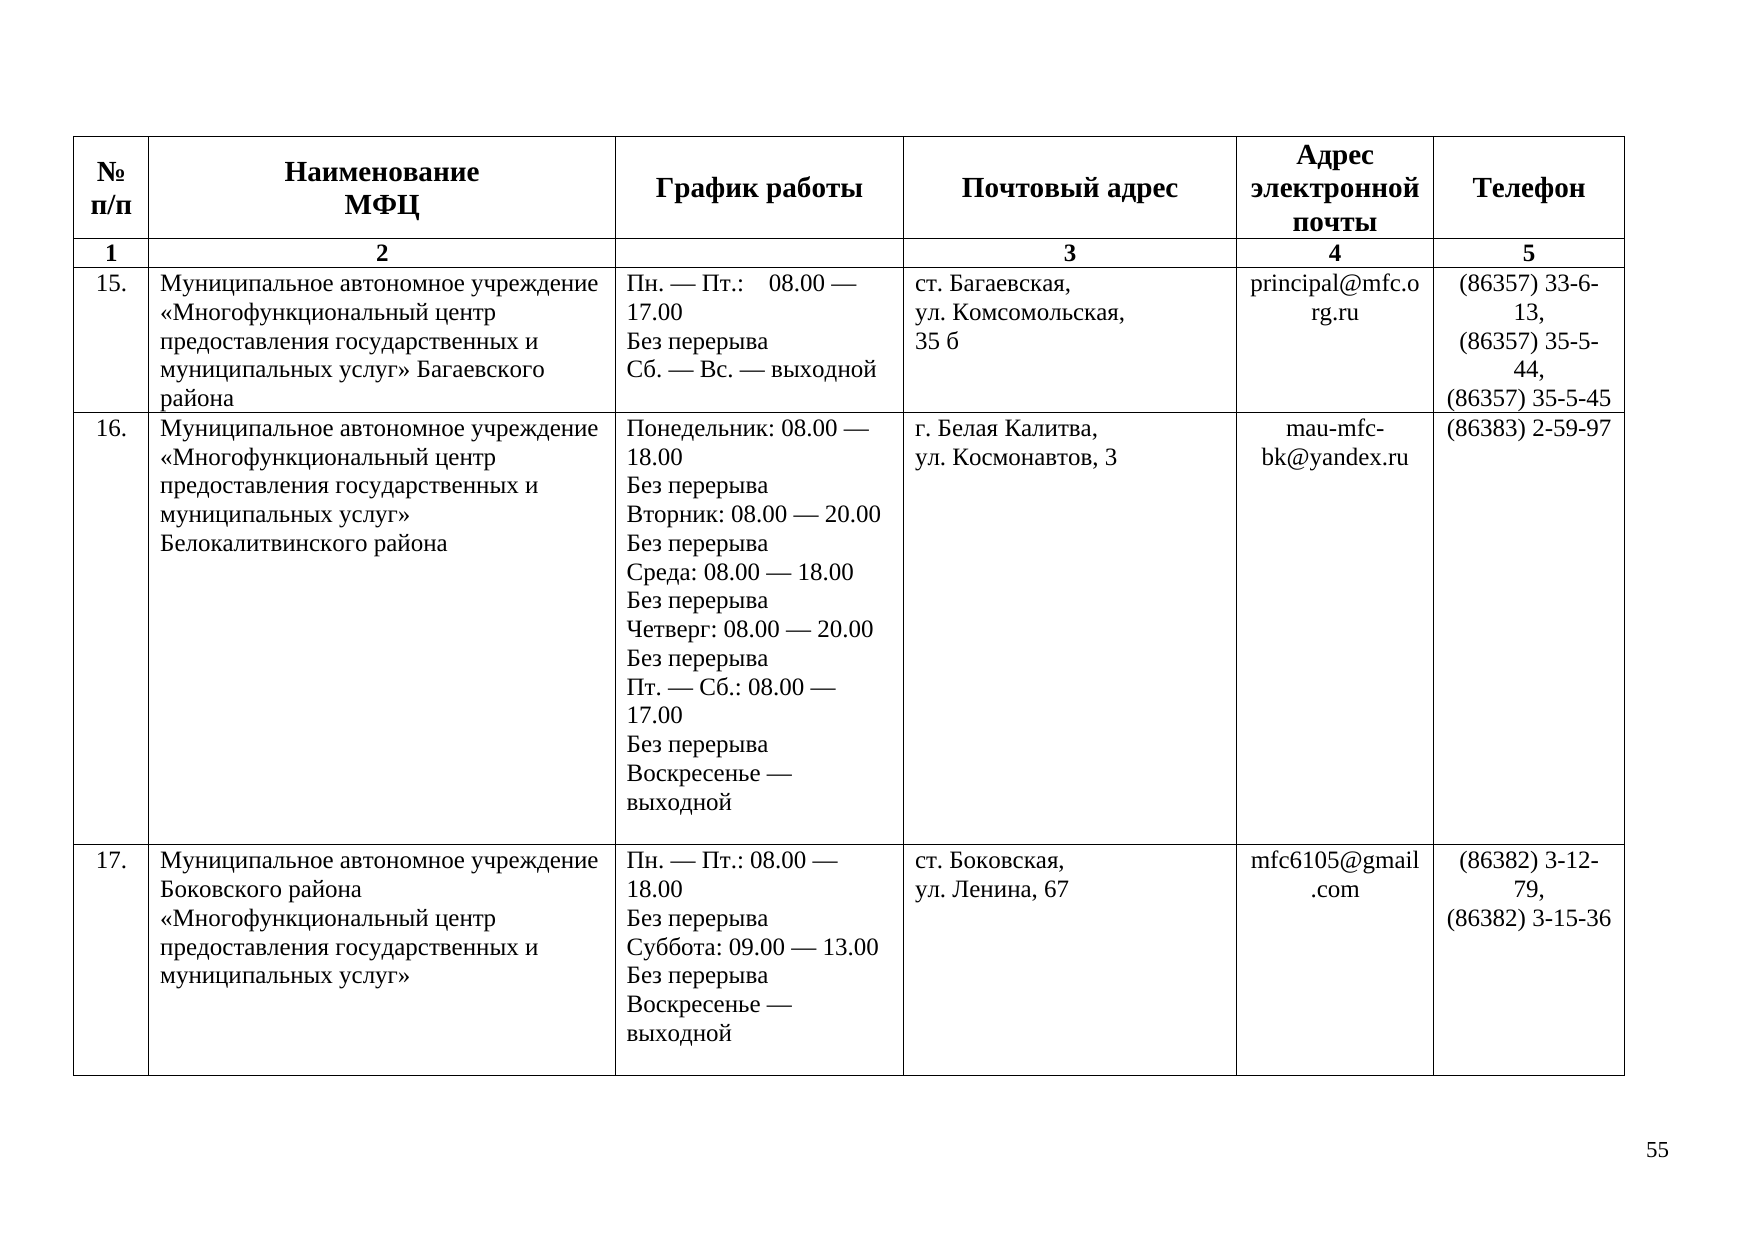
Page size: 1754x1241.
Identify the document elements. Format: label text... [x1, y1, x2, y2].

table_header График работы [616, 137, 903, 237]
table_cell 16. [74, 413, 148, 844]
table_cell 4 [1237, 239, 1433, 267]
table_header № п/п [74, 137, 148, 237]
table_cell mau-mfc-bk@yandex.ru [1237, 413, 1433, 844]
table_cell principal@mfc.org.ru [1237, 268, 1433, 412]
table_cell (86357) 33-6-13, (86357) 35-5-44, (86357) 35-5-45 [1434, 268, 1624, 412]
table_cell 1 [74, 239, 148, 267]
table_cell г. Белая Калитва, ул. Космонавтов, 3 [904, 413, 1236, 844]
table_cell Муниципальное автономное учреждение «Многофункциональный центр предоставления государственных и муниципальных услуг» Белокалитвинского района [149, 413, 615, 844]
table_header Почтовый адрес [904, 137, 1236, 237]
table_cell [616, 239, 903, 267]
table_cell Муниципальное автономное учреждение «Многофункциональный центр предоставления государственных и муниципальных услуг» Багаевского района [149, 268, 615, 412]
table_header Адрес электронной почты [1237, 137, 1433, 237]
table_cell ст. Боковская, ул. Ленина, 67 [904, 845, 1236, 1075]
table_cell 5 [1434, 239, 1624, 267]
table_header Наименование МФЦ [149, 137, 615, 237]
table_cell mfc6105@gmail.com [1237, 845, 1433, 1075]
table_cell 15. [74, 268, 148, 412]
table_cell (86383) 2-59-97 [1434, 413, 1624, 844]
table_cell 17. [74, 845, 148, 1075]
table_cell Пн. — Пт.: 08.00 — 18.00 Без перерыва Суббота: 09.00 — 13.00 Без перерыва Воскресенье — выходной [616, 845, 903, 1075]
table_cell ст. Багаевская, ул. Комсомольская, 35 б [904, 268, 1236, 412]
table_cell Муниципальное автономное учреждение Боковского района «Многофункциональный центр предоставления государственных и муниципальных услуг» [149, 845, 615, 1075]
table_cell Пн. — Пт.: 08.00 — 17.00 Без перерыва Сб. — Вс. — выходной [616, 268, 903, 412]
table_cell (86382) 3-12-79, (86382) 3-15-36 [1434, 845, 1624, 1075]
table_cell 2 [149, 239, 615, 267]
table_header Телефон [1434, 137, 1624, 237]
table_cell Понедельник: 08.00 — 18.00 Без перерыва Вторник: 08.00 — 20.00 Без перерыва Среда: 08.00 — 18.00 Без перерыва Четверг: 08.00 — 20.00 Без перерыва Пт. — Сб.: 08.00 — 17.00 Без перерыва Воскресенье — выходной [616, 413, 903, 844]
table_cell 3 [904, 239, 1236, 267]
